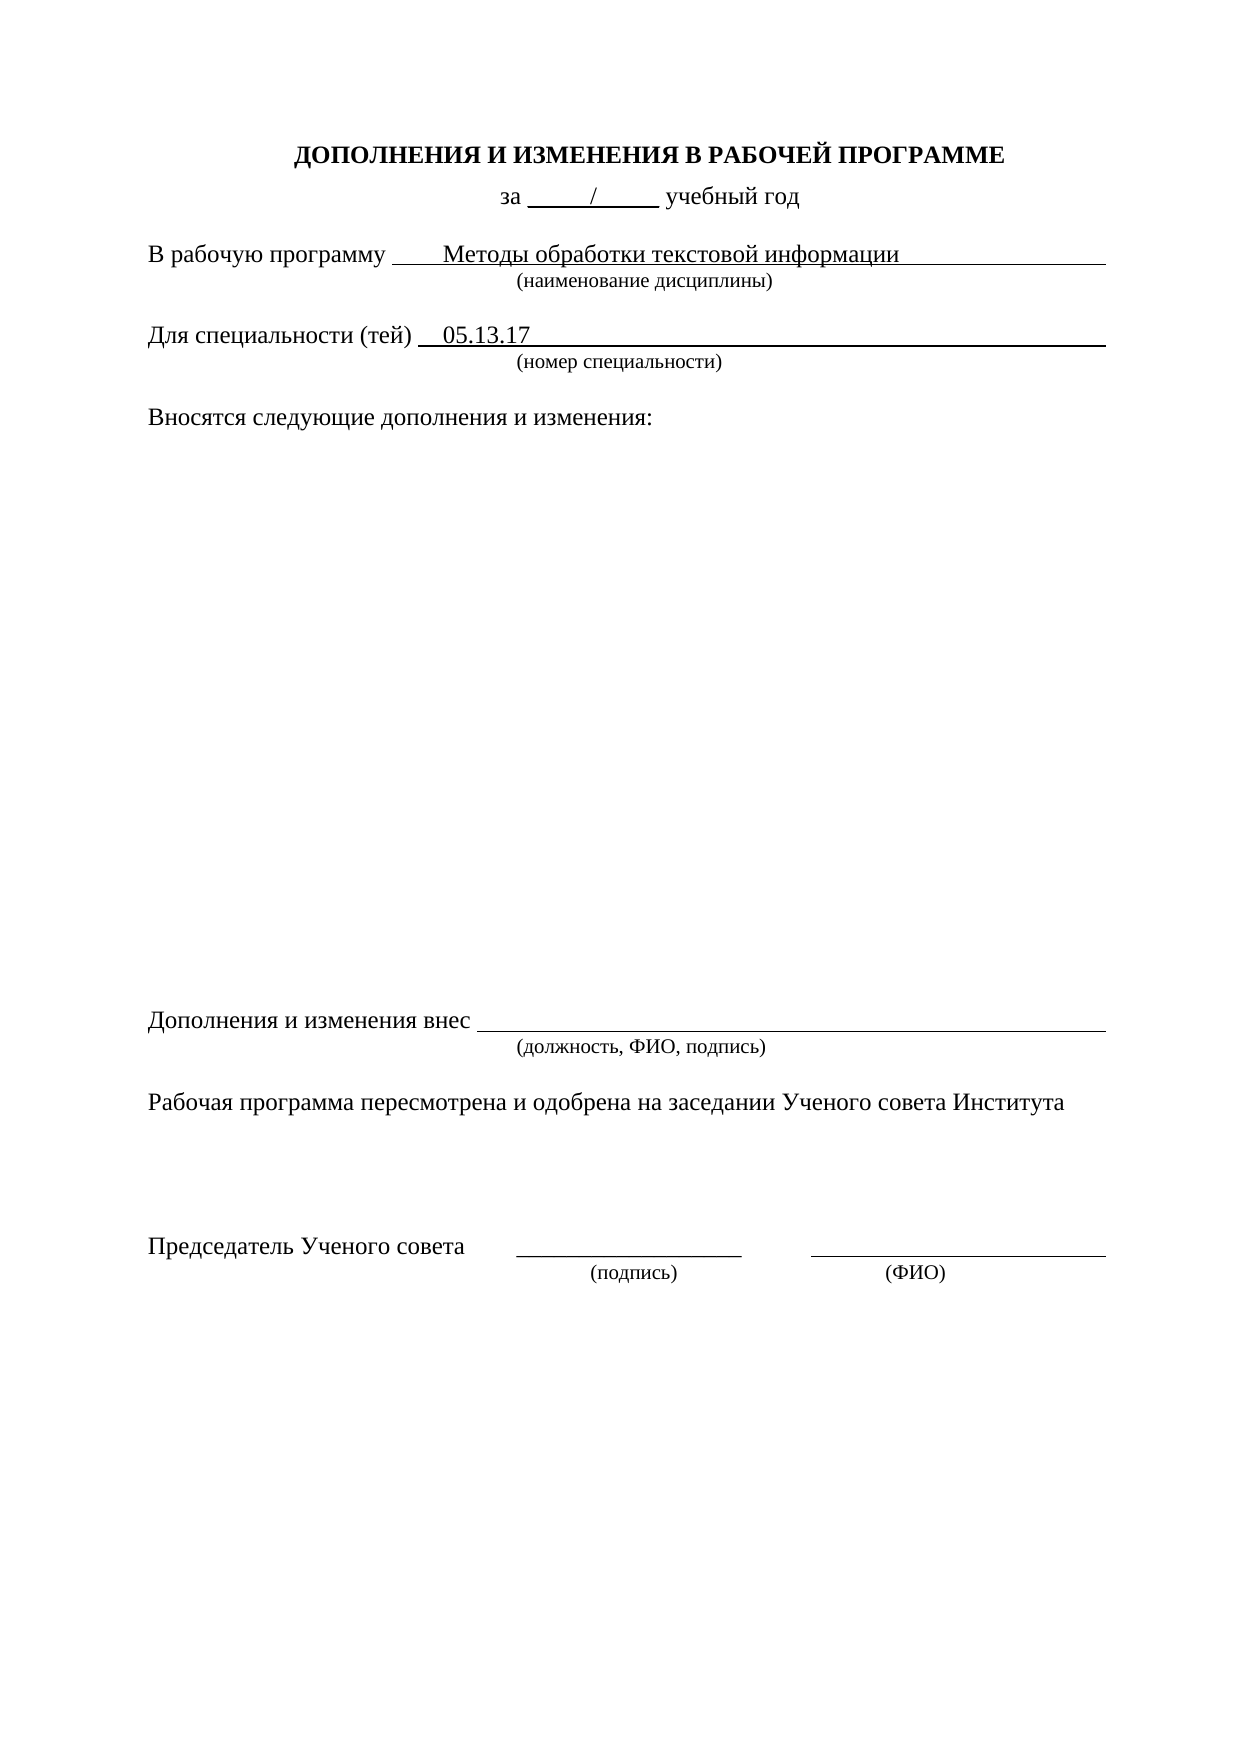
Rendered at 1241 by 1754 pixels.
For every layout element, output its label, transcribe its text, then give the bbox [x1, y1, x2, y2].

text за _____/_____ учебный год [148, 181, 1152, 210]
text Дополнения и изменения внес [148, 1006, 1152, 1034]
text Вносятся следующие дополнения и изменения: [148, 402, 1152, 431]
text (должность, ФИО, подпись) [443, 1034, 1152, 1058]
text ДОПОЛНЕНИЯ И ИЗМЕНЕНИЯ В РАБОЧЕЙ ПРОГРАММЕ [148, 140, 1152, 169]
text (подпись) (ФИО) [148, 1260, 1152, 1284]
text В рабочую программу Методы обработки текстовой информации [148, 239, 1152, 267]
text Председатель Ученого совета __________________ [148, 1231, 1152, 1260]
text (номер специальности) [443, 349, 1152, 373]
text (наименование дисциплины) [443, 267, 1152, 292]
text Рабочая программа пересмотрена и одобрена на заседании Ученого совета Института [148, 1087, 1152, 1116]
text Для специальности (тей) 05.13.17 [148, 320, 1152, 349]
